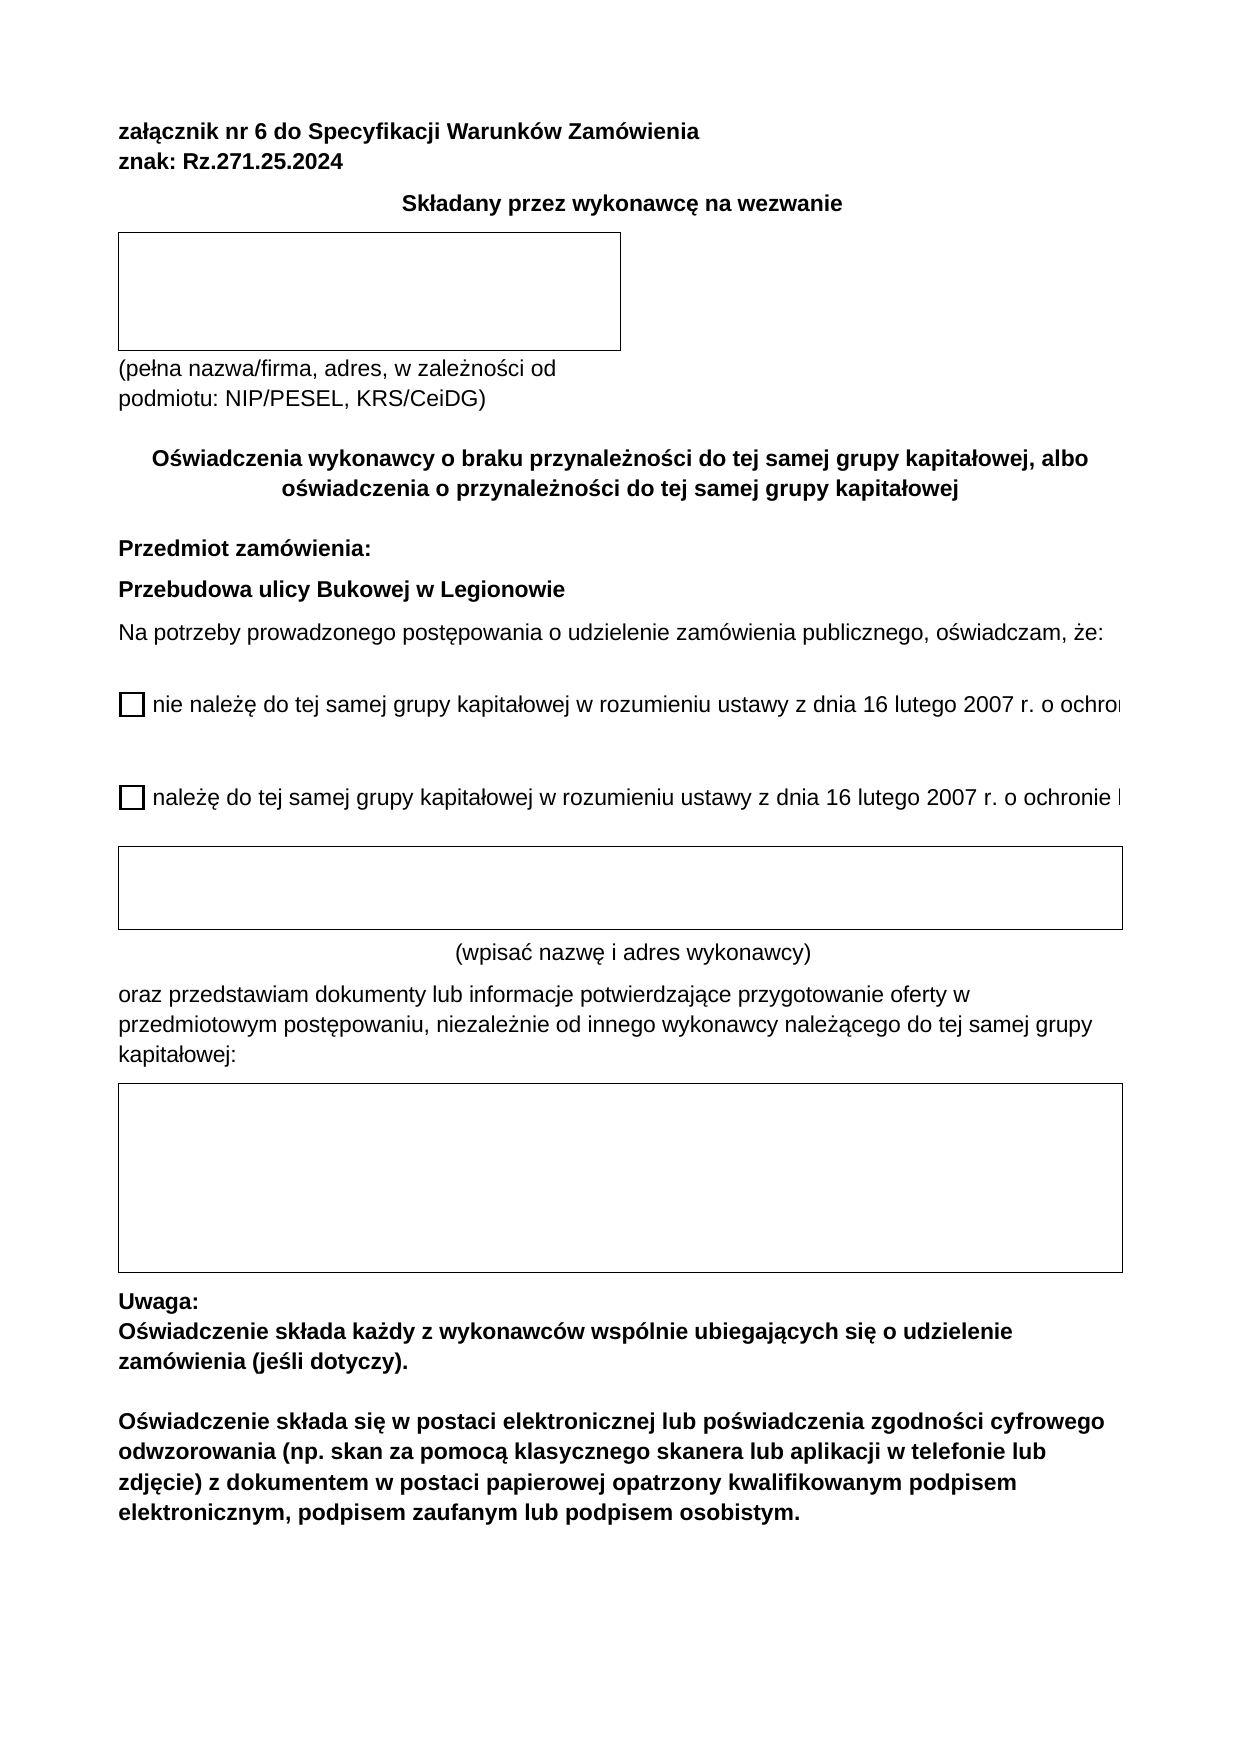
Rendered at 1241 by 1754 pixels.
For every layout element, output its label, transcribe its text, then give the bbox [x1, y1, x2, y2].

subtitle Oświadczenia wykonawcy o braku przynależności do tej samej grupy kapitałowej, albo oświadczenia o przynależności do tej samej grupy kapitałowej [118, 444, 1122, 501]
text Oświadczenie składa się w postaci elektronicznej lub poświadczenia zgodności cyfrowego odwzorowania (np. skan za pomocą klasycznego skanera lub aplikacji w telefonie lub zdjęcie) z dokumentem w postaci papierowej opatrzony kwalifikowanym podpisem elektronicznym, podpisem zaufanym lub podpisem osobistym. [118, 1408, 1122, 1525]
text Na potrzeby prowadzonego postępowania o udzielenie zamówienia publicznego, oświadczam, że: [118, 618, 1122, 645]
text Oświadczenie składa każdy z wykonawców wspólnie ubiegających się o udzielenie zamówienia (jeśli dotyczy). [118, 1318, 1122, 1375]
subtitle załącznik nr 6 do Specyfikacji Warunków Zamówienia [118, 118, 1122, 144]
text Składany przez wykonawcę na wezwanie [402, 190, 1122, 217]
text Uwaga: [118, 1288, 1122, 1314]
text oraz przedstawiam dokumenty lub informacje potwierdzające przygotowanie oferty w przedmiotowym postępowaniu, niezależnie od innego wykonawcy należącego do tej samej grupy kapitałowej: [118, 981, 1122, 1068]
text Przebudowa ulicy Bukowej w Legionowie [118, 576, 1122, 603]
text (pełna nazwa/firma, adres, w zależności od podmiotu: NIP/PESEL, KRS/CeiDG) [118, 355, 620, 411]
text znak: Rz.271.25.2024 [118, 148, 1122, 175]
text (wpisać nazwę i adres wykonawcy) [455, 939, 1122, 965]
text Przedmiot zamówienia: [118, 534, 1122, 561]
